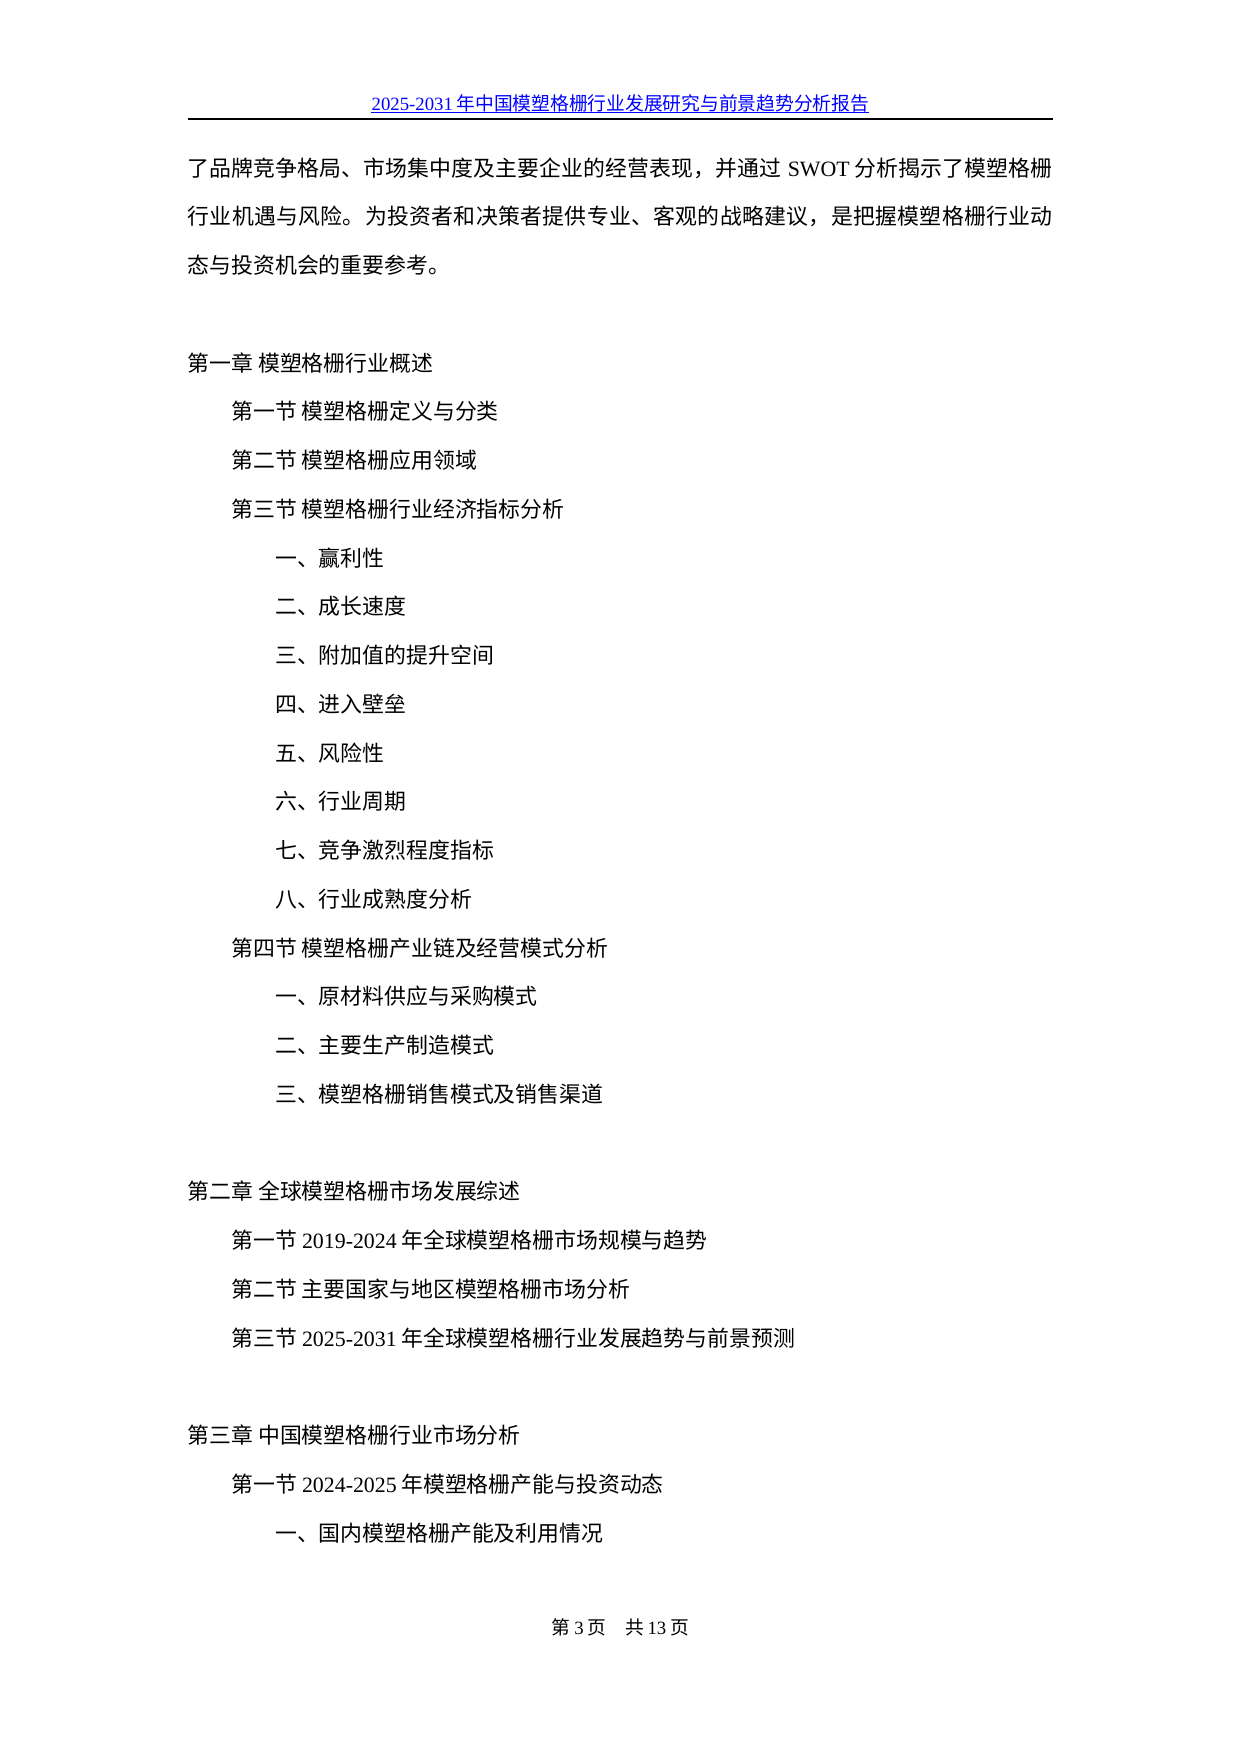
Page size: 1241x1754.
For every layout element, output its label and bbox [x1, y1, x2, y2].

text [187, 150, 1053, 1548]
